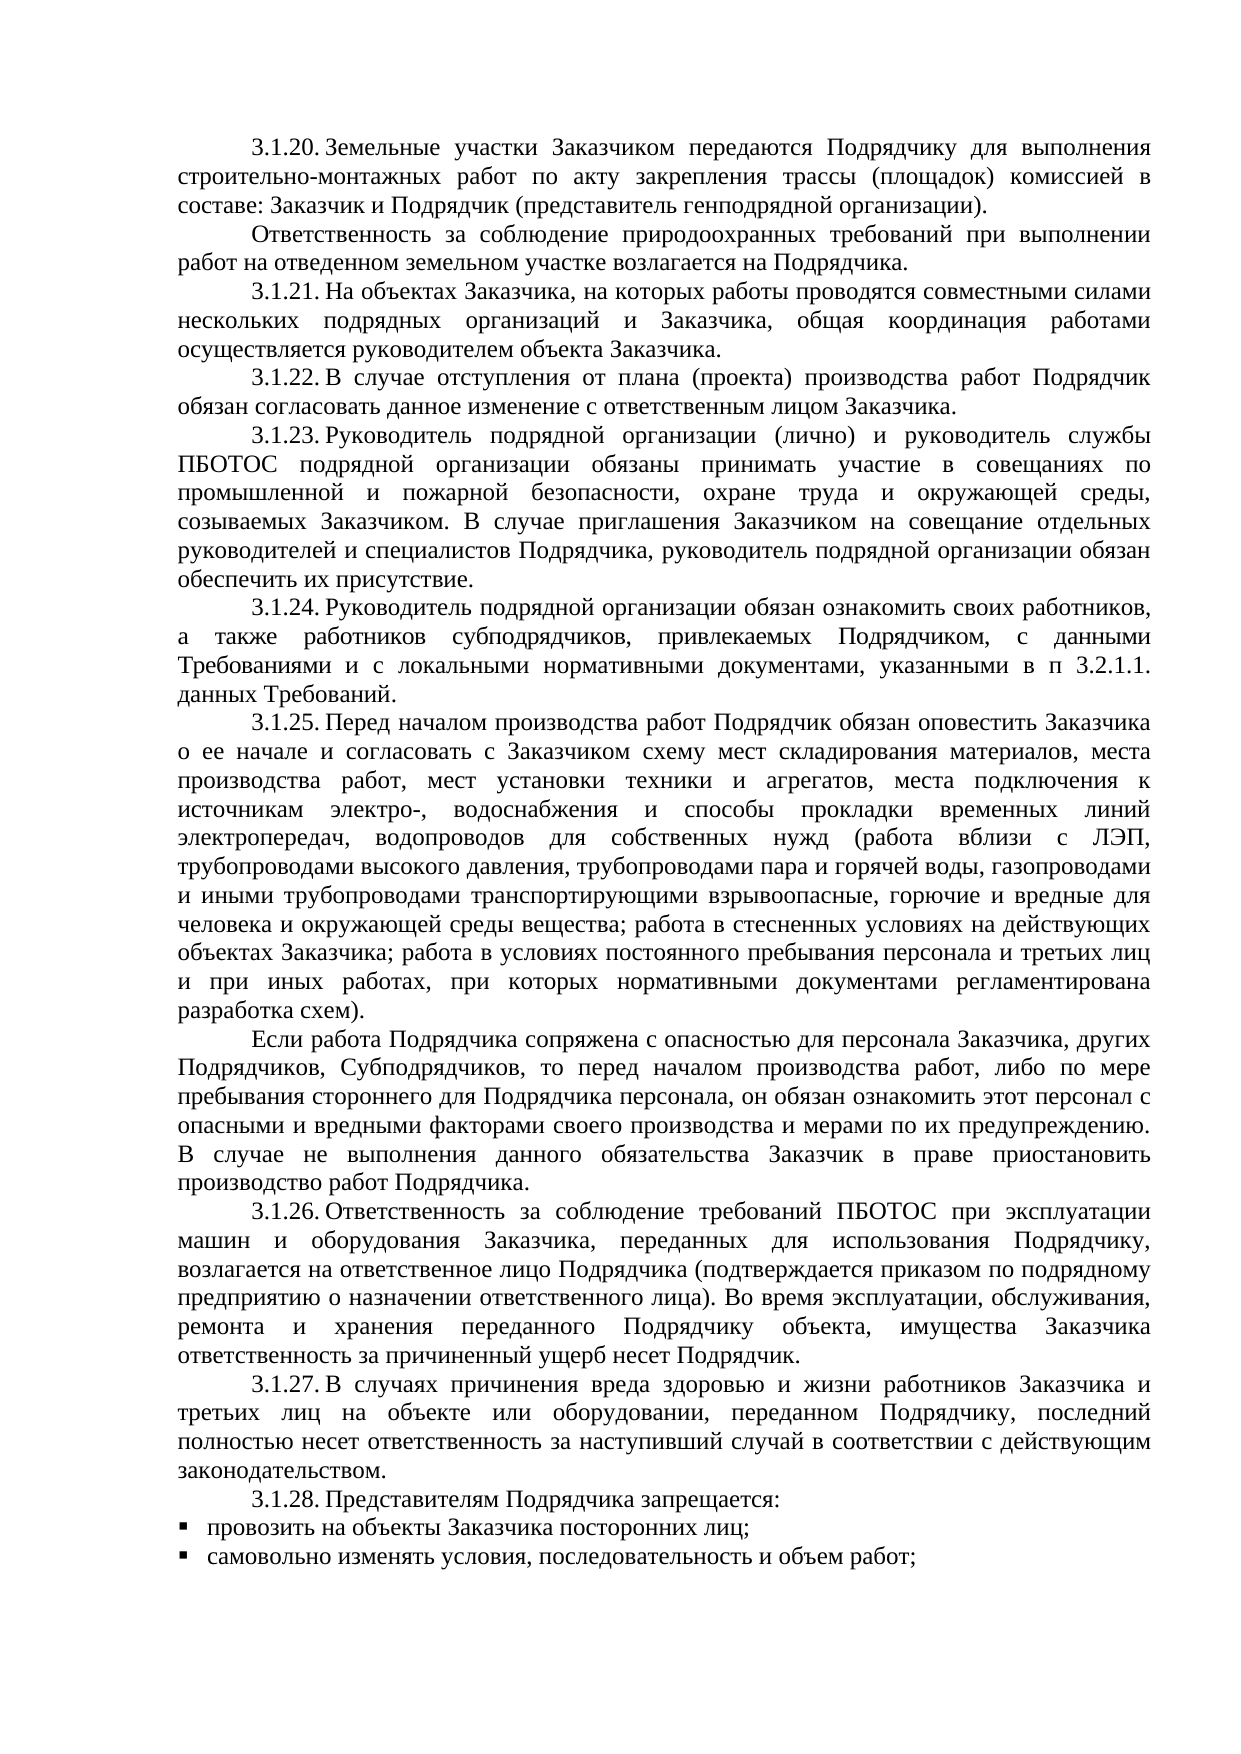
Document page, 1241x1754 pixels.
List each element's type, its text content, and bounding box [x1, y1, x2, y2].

list самовольно изменять условия, последовательность и объем работ; [177, 1541, 1152, 1570]
text 3.1.23. Руководитель подрядной организации (лично) и руководитель службы ПБОТОС подрядной организации обязаны принимать участие в совещаниях по промышленной и пожарной безопасности, охране труда и окружающей среды, созываемых Заказчиком. В случае приглашения Заказчиком на совещание отдельных руководителей и специалистов Подрядчика, руководитель подрядной организации обязан обеспечить их присутствие. [177, 420, 1152, 592]
text 3.1.27. В случаях причинения вреда здоровью и жизни работников Заказчика и третьих лиц на объекте или оборудовании, переданном Подрядчику, последний полностью несет ответственность за наступивший случай в соответствии с действующим законодательством. [177, 1369, 1152, 1484]
text 3.1.26. Ответственность за соблюдение требований ПБОТОС при эксплуатации машин и оборудования Заказчика, переданных для использования Подрядчику, возлагается на ответственное лицо Подрядчика (подтверждается приказом по подрядному предприятию о назначении ответственного лица). Во время эксплуатации, обслуживания, ремонта и хранения переданного Подрядчику объекта, имущества Заказчика ответственность за причиненный ущерб несет Подрядчик. [177, 1196, 1152, 1369]
text 3.1.22. В случае отступления от плана (проекта) производства работ Подрядчик обязан согласовать данное изменение с ответственным лицом Заказчика. [177, 362, 1152, 420]
text Ответственность за соблюдение природоохранных требований при выполнении работ на отведенном земельном участке возлагается на Подрядчика. [177, 219, 1152, 276]
list провозить на объекты Заказчика посторонних лиц; [177, 1512, 1152, 1541]
text 3.1.21. На объектах Заказчика, на которых работы проводятся совместными силами нескольких подрядных организаций и Заказчика, общая координация работами осуществляется руководителем объекта Заказчика. [177, 276, 1152, 362]
text 3.1.20. Земельные участки Заказчиком передаются Подрядчику для выполнения строительно-монтажных работ по акту закрепления трассы (площадок) комиссией в составе: Заказчик и Подрядчик (представитель генподрядной организации). [177, 132, 1152, 219]
text 3.1.25. Перед началом производства работ Подрядчик обязан оповестить Заказчика о ее начале и согласовать с Заказчиком схему мест складирования материалов, места производства работ, мест установки техники и агрегатов, места подключения к источникам электро-, водоснабжения и способы прокладки временных линий электропередач, водопроводов для собственных нужд (работа вблизи с ЛЭП, трубопроводами высокого давления, трубопроводами пара и горячей воды, газопроводами и иными трубопроводами транспортирующими взрывоопасные, горючие и вредные для человека и окружающей среды вещества; работа в стесненных условиях на действующих объектах Заказчика; работа в условиях постоянного пребывания персонала и третьих лиц и при иных работах, при которых нормативными документами регламентирована разработка схем). [177, 707, 1152, 1024]
text Если работа Подрядчика сопряжена с опасностью для персонала Заказчика, других Подрядчиков, Субподрядчиков, то перед началом производства работ, либо по мере пребывания стороннего для Подрядчика персонала, он обязан ознакомить этот персонал с опасными и вредными факторами своего производства и мерами по их предупреждению. В случае не выполнения данного обязательства Заказчик в праве приостановить производство работ Подрядчика. [177, 1024, 1152, 1196]
text 3.1.28. Представителям Подрядчика запрещается: [177, 1484, 1152, 1512]
text 3.1.24. Руководитель подрядной организации обязан ознакомить своих работников, а также работников субподрядчиков, привлекаемых Подрядчиком, с данными Требованиями и с локальными нормативными документами, указанными в п 3.2.1.1. данных Требований. [177, 592, 1152, 707]
